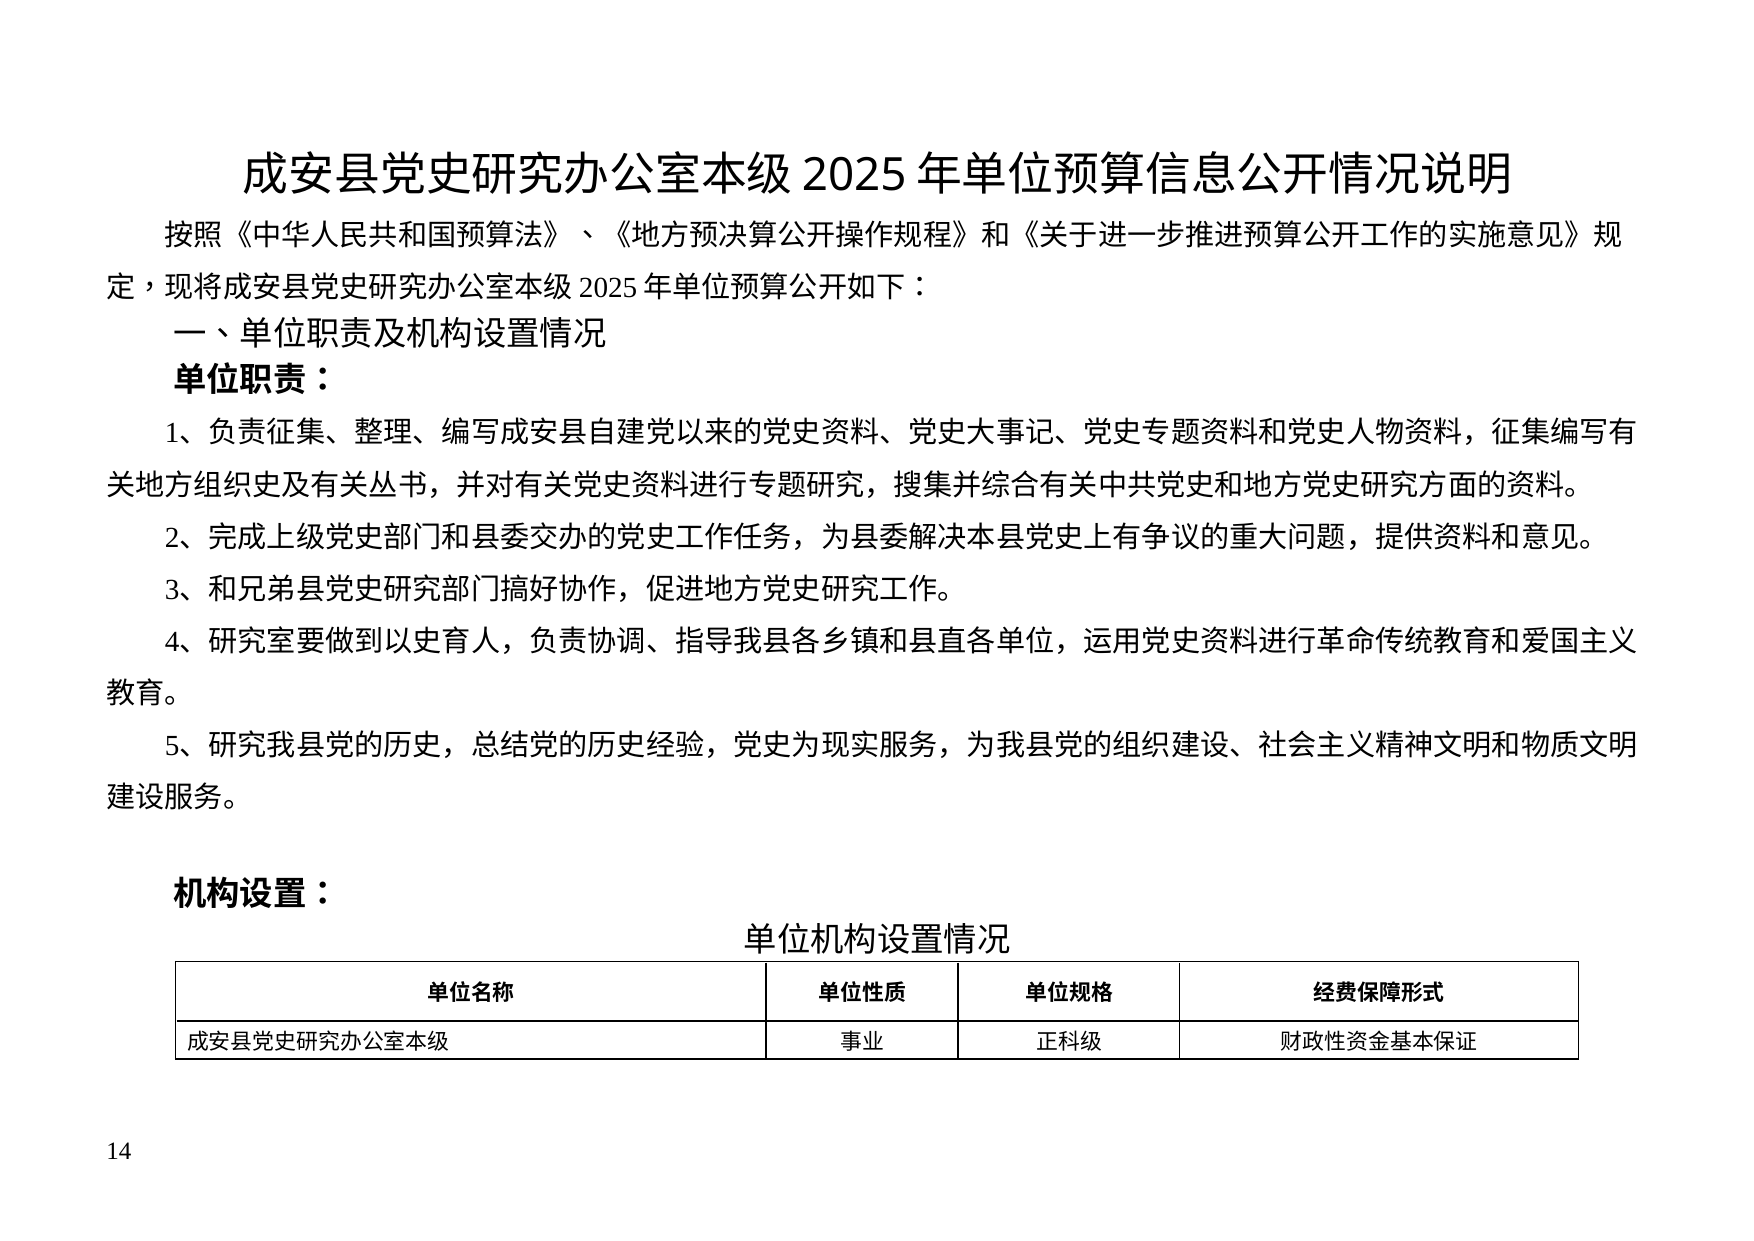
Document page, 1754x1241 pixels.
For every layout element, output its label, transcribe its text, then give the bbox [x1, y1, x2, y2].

table_cell 成安县党史研究办公室本级 [176, 1021, 765, 1058]
text 成安县党史研究办公室本级2025年单位预算信息公开情况说明 [106, 142, 1648, 204]
text 3、和兄弟县党史研究部门搞好协作，促进地方党史研究工作。 [106, 557, 1648, 609]
text 一、单位职责及机构设置情况 [106, 309, 1648, 355]
text 2、完成上级党史部门和县委交办的党史工作任务，为县委解决本县党史上有争议的重大问题，提供资料和意见。 [106, 505, 1648, 557]
table_header 单位名称 [176, 962, 766, 1020]
table_cell 正科级 [959, 1022, 1179, 1058]
table_cell 财政性资金基本保证 [1180, 1022, 1578, 1058]
text 单位机构设置情况 [106, 915, 1648, 961]
text 机构设置： [106, 870, 1648, 915]
text 4、研究室要做到以史育人，负责协调、指导我县各乡镇和县直各单位，运用党史资料进行革命传统教育和爱国主义教育。 [106, 609, 1648, 714]
table_header 单位规格 [959, 962, 1179, 1020]
text 单位职责： [106, 356, 1648, 401]
table_cell 事业 [767, 1022, 957, 1058]
text 1、负责征集、整理、编写成安县自建党以来的党史资料、党史大事记、党史专题资料和党史人物资料，征集编写有关地方组织史及有关丛书，并对有关党史资料进行专题研究，搜集并综合有关中共党史和地方党史研究方面的资料。 [106, 401, 1648, 505]
text 5、研究我县党的历史，总结党的历史经验，党史为现实服务，为我县党的组织建设、社会主义精神文明和物质文明建设服务。 [106, 714, 1648, 818]
table_header 单位性质 [767, 962, 958, 1020]
table_header 经费保障形式 [1180, 962, 1578, 1020]
text 按照《中华人民共和国预算法》、《地方预决算公开操作规程》和《关于进一步推进预算公开工作的实施意见》规定，现将成安县党史研究办公室本级2025年单位预算公开如下： [106, 204, 1648, 308]
